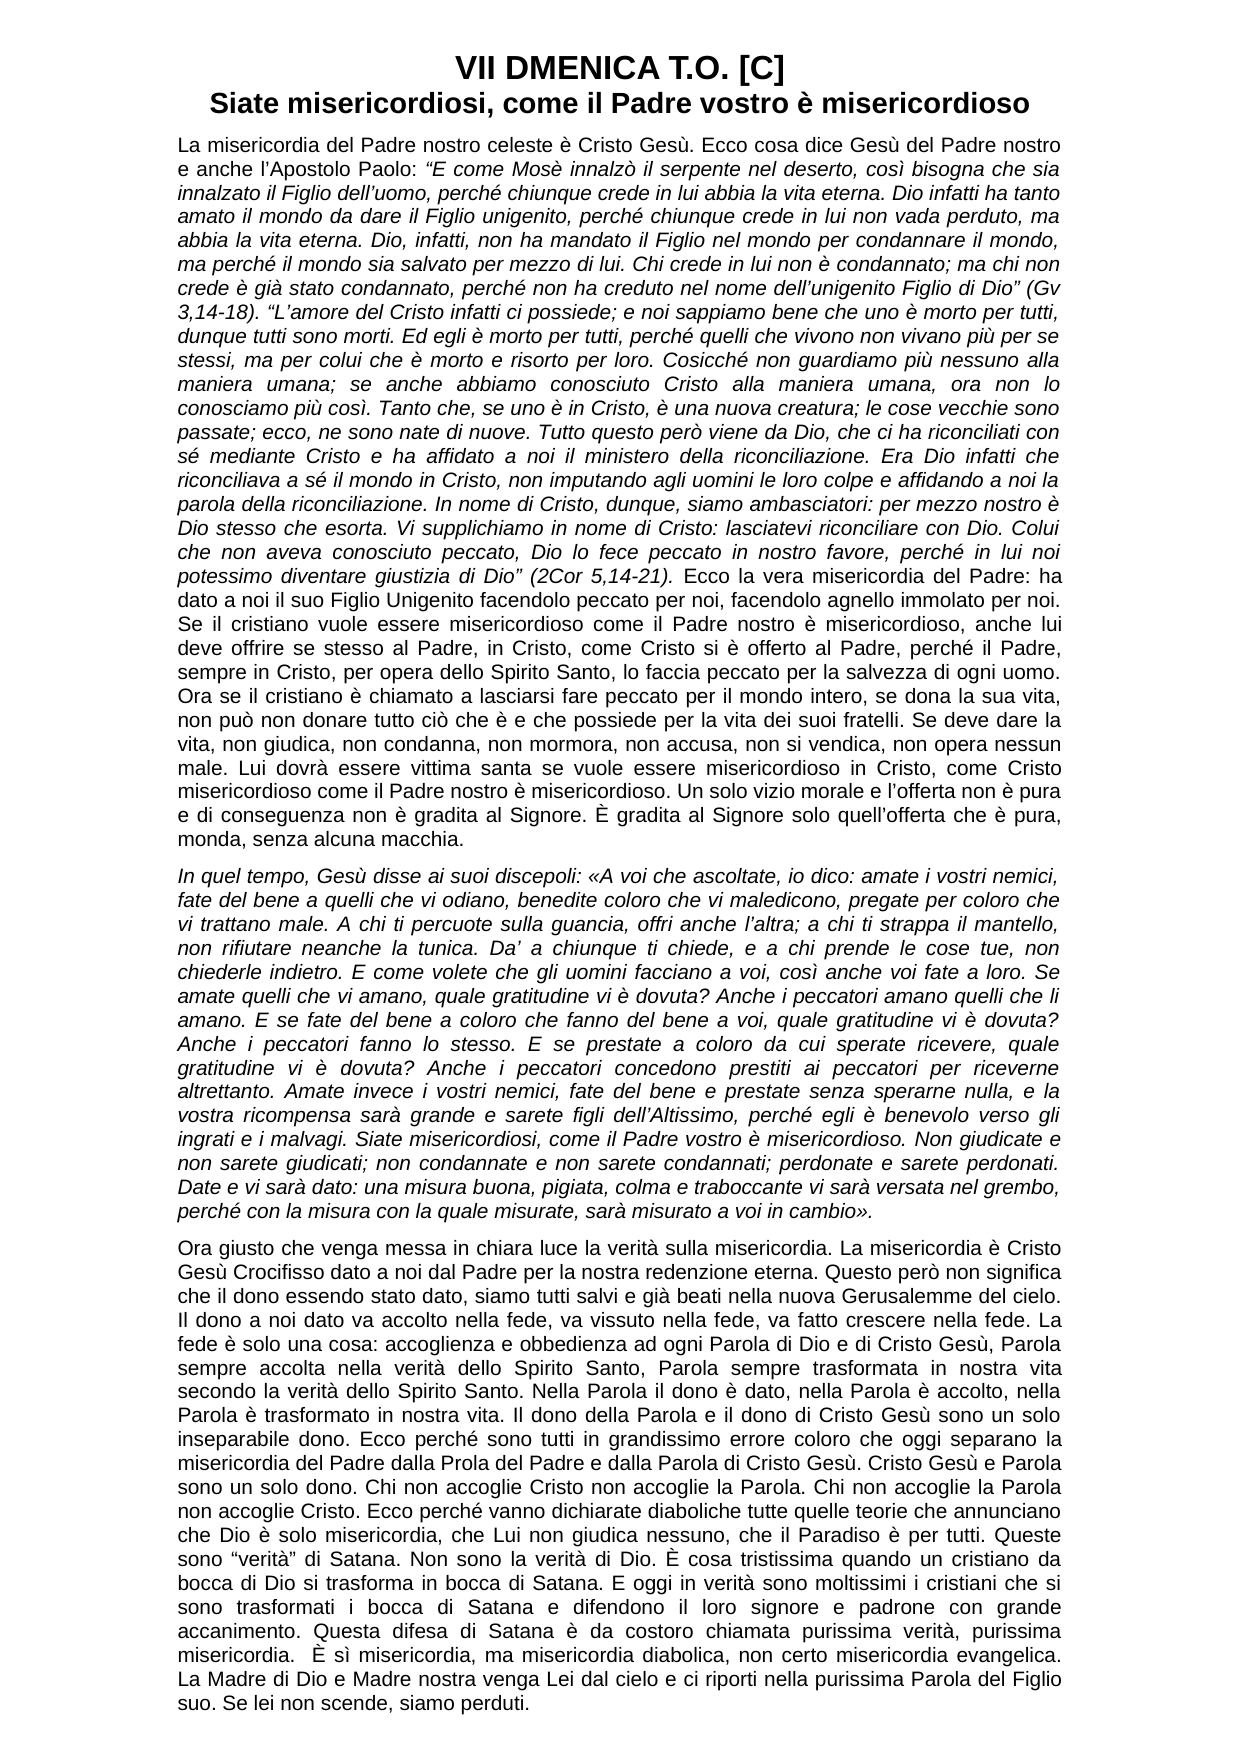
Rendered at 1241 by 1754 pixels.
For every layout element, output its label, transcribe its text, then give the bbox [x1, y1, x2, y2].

text In quel tempo, Gesù disse ai suoi discepoli: «A voi che ascoltate, io dico: amate i vostri nemici, fate del bene a quelli che vi odiano, benedite coloro che vi maledicono, pregate per coloro che vi trattano male. A chi ti percuote sulla guancia, offri anche l’altra; a chi ti strappa il mantello, non rifiutare neanche la tunica. Da’ a chiunque ti chiede, e a chi prende le cose tue, non chiederle indietro. E come volete che gli uomini facciano a voi, così anche voi fate a loro. Se amate quelli che vi amano, quale gratitudine vi è dovuta? Anche i peccatori amano quelli che li amano. E se fate del bene a coloro che fanno del bene a voi, quale gratitudine vi è dovuta? Anche i peccatori fanno lo stesso. E se prestate a coloro da cui sperate ricevere, quale gratitudine vi è dovuta? Anche i peccatori concedono prestiti ai peccatori per riceverne altrettanto. Amate invece i vostri nemici, fate del bene e prestate senza sperarne nulla, e la vostra ricompensa sarà grande e sarete figli dell’Altissimo, perché egli è benevolo verso gli ingrati e i malvagi. Siate misericordiosi, come il Padre vostro è misericordioso. Non giudicate e non sarete giudicati; non condannate e non sarete condannati; perdonate e sarete perdonati. Date e vi sarà dato: una misura buona, pigiata, colma e traboccante vi sarà versata nel grembo, perché con la misura con la quale misurate, sarà misurato a voi in cambio». [177, 864, 1063, 1223]
text VII DMENICA T.O. [C] [177, 48, 1063, 86]
text Ora giusto che venga messa in chiara luce la verità sulla misericordia. La misericordia è Cristo Gesù Crocifisso dato a noi dal Padre per la nostra redenzione eterna. Questo però non significa che il dono essendo stato dato, siamo tutti salvi e già beati nella nuova Gerusalemme del cielo. Il dono a noi dato va accolto nella fede, va vissuto nella fede, va fatto crescere nella fede. La fede è solo una cosa: accoglienza e obbedienza ad ogni Parola di Dio e di Cristo Gesù, Parola sempre accolta nella verità dello Spirito Santo, Parola sempre trasformata in nostra vita secondo la verità dello Spirito Santo. Nella Parola il dono è dato, nella Parola è accolto, nella Parola è trasformato in nostra vita. Il dono della Parola e il dono di Cristo Gesù sono un solo inseparabile dono. Ecco perché sono tutti in grandissimo errore coloro che oggi separano la misericordia del Padre dalla Prola del Padre e dalla Parola di Cristo Gesù. Cristo Gesù e Parola sono un solo dono. Chi non accoglie Cristo non accoglie la Parola. Chi non accoglie la Parola non accoglie Cristo. Ecco perché vanno dichiarate diaboliche tutte quelle teorie che annunciano che Dio è solo misericordia, che Lui non giudica nessuno, che il Paradiso è per tutti. Queste sono “verità” di Satana. Non sono la verità di Dio. È cosa tristissima quando un cristiano da bocca di Dio si trasforma in bocca di Satana. E oggi in verità sono moltissimi i cristiani che si sono trasformati i bocca di Satana e difendono il loro signore e padrone con grande accanimento. Questa difesa di Satana è da costoro chiamata purissima verità, purissima misericordia. È sì misericordia, ma misericordia diabolica, non certo misericordia evangelica. La Madre di Dio e Madre nostra venga Lei dal cielo e ci riporti nella purissima Parola del Figlio suo. Se lei non scende, siamo perduti. [177, 1236, 1063, 1715]
text Siate misericordiosi, come il Padre vostro è misericordioso [177, 86, 1063, 120]
text La misericordia del Padre nostro celeste è Cristo Gesù. Ecco cosa dice Gesù del Padre nostro e anche l’Apostolo Paolo: “E come Mosè innalzò il serpente nel deserto, così bisogna che sia innalzato il Figlio dell’uomo, perché chiunque crede in lui abbia la vita eterna. Dio infatti ha tanto amato il mondo da dare il Figlio unigenito, perché chiunque crede in lui non vada perduto, ma abbia la vita eterna. Dio, infatti, non ha mandato il Figlio nel mondo per condannare il mondo, ma perché il mondo sia salvato per mezzo di lui. Chi crede in lui non è condannato; ma chi non crede è già stato condannato, perché non ha creduto nel nome dell’unigenito Figlio di Dio” (Gv 3,14-18). “L’amore del Cristo infatti ci possiede; e noi sappiamo bene che uno è morto per tutti, dunque tutti sono morti. Ed egli è morto per tutti, perché quelli che vivono non vivano più per se stessi, ma per colui che è morto e risorto per loro. Cosicché non guardiamo più nessuno alla maniera umana; se anche abbiamo conosciuto Cristo alla maniera umana, ora non lo conosciamo più così. Tanto che, se uno è in Cristo, è una nuova creatura; le cose vecchie sono passate; ecco, ne sono nate di nuove. Tutto questo però viene da Dio, che ci ha riconciliati con sé mediante Cristo e ha affidato a noi il ministero della riconciliazione. Era Dio infatti che riconciliava a sé il mondo in Cristo, non imputando agli uomini le loro colpe e affidando a noi la parola della riconciliazione. In nome di Cristo, dunque, siamo ambasciatori: per mezzo nostro è Dio stesso che esorta. Vi supplichiamo in nome di Cristo: lasciatevi riconciliare con Dio. Colui che non aveva conosciuto peccato, Dio lo fece peccato in nostro favore, perché in lui noi potessimo diventare giustizia di Dio” (2Cor 5,14-21). Ecco la vera misericordia del Padre: ha dato a noi il suo Figlio Unigenito facendolo peccato per noi, facendolo agnello immolato per noi. Se il cristiano vuole essere misericordioso come il Padre nostro è misericordioso, anche lui deve offrire se stesso al Padre, in Cristo, come Cristo si è offerto al Padre, perché il Padre, sempre in Cristo, per opera dello Spirito Santo, lo faccia peccato per la salvezza di ogni uomo. Ora se il cristiano è chiamato a lasciarsi fare peccato per il mondo intero, se dona la sua vita, non può non donare tutto ciò che è e che possiede per la vita dei suoi fratelli. Se deve dare la vita, non giudica, non condanna, non mormora, non accusa, non si vendica, non opera nessun male. Lui dovrà essere vittima santa se vuole essere misericordioso in Cristo, come Cristo misericordioso come il Padre nostro è misericordioso. Un solo vizio morale e l’offerta non è pura e di conseguenza non è gradita al Signore. È gradita al Signore solo quell’offerta che è pura, monda, senza alcuna macchia. [177, 132, 1063, 851]
